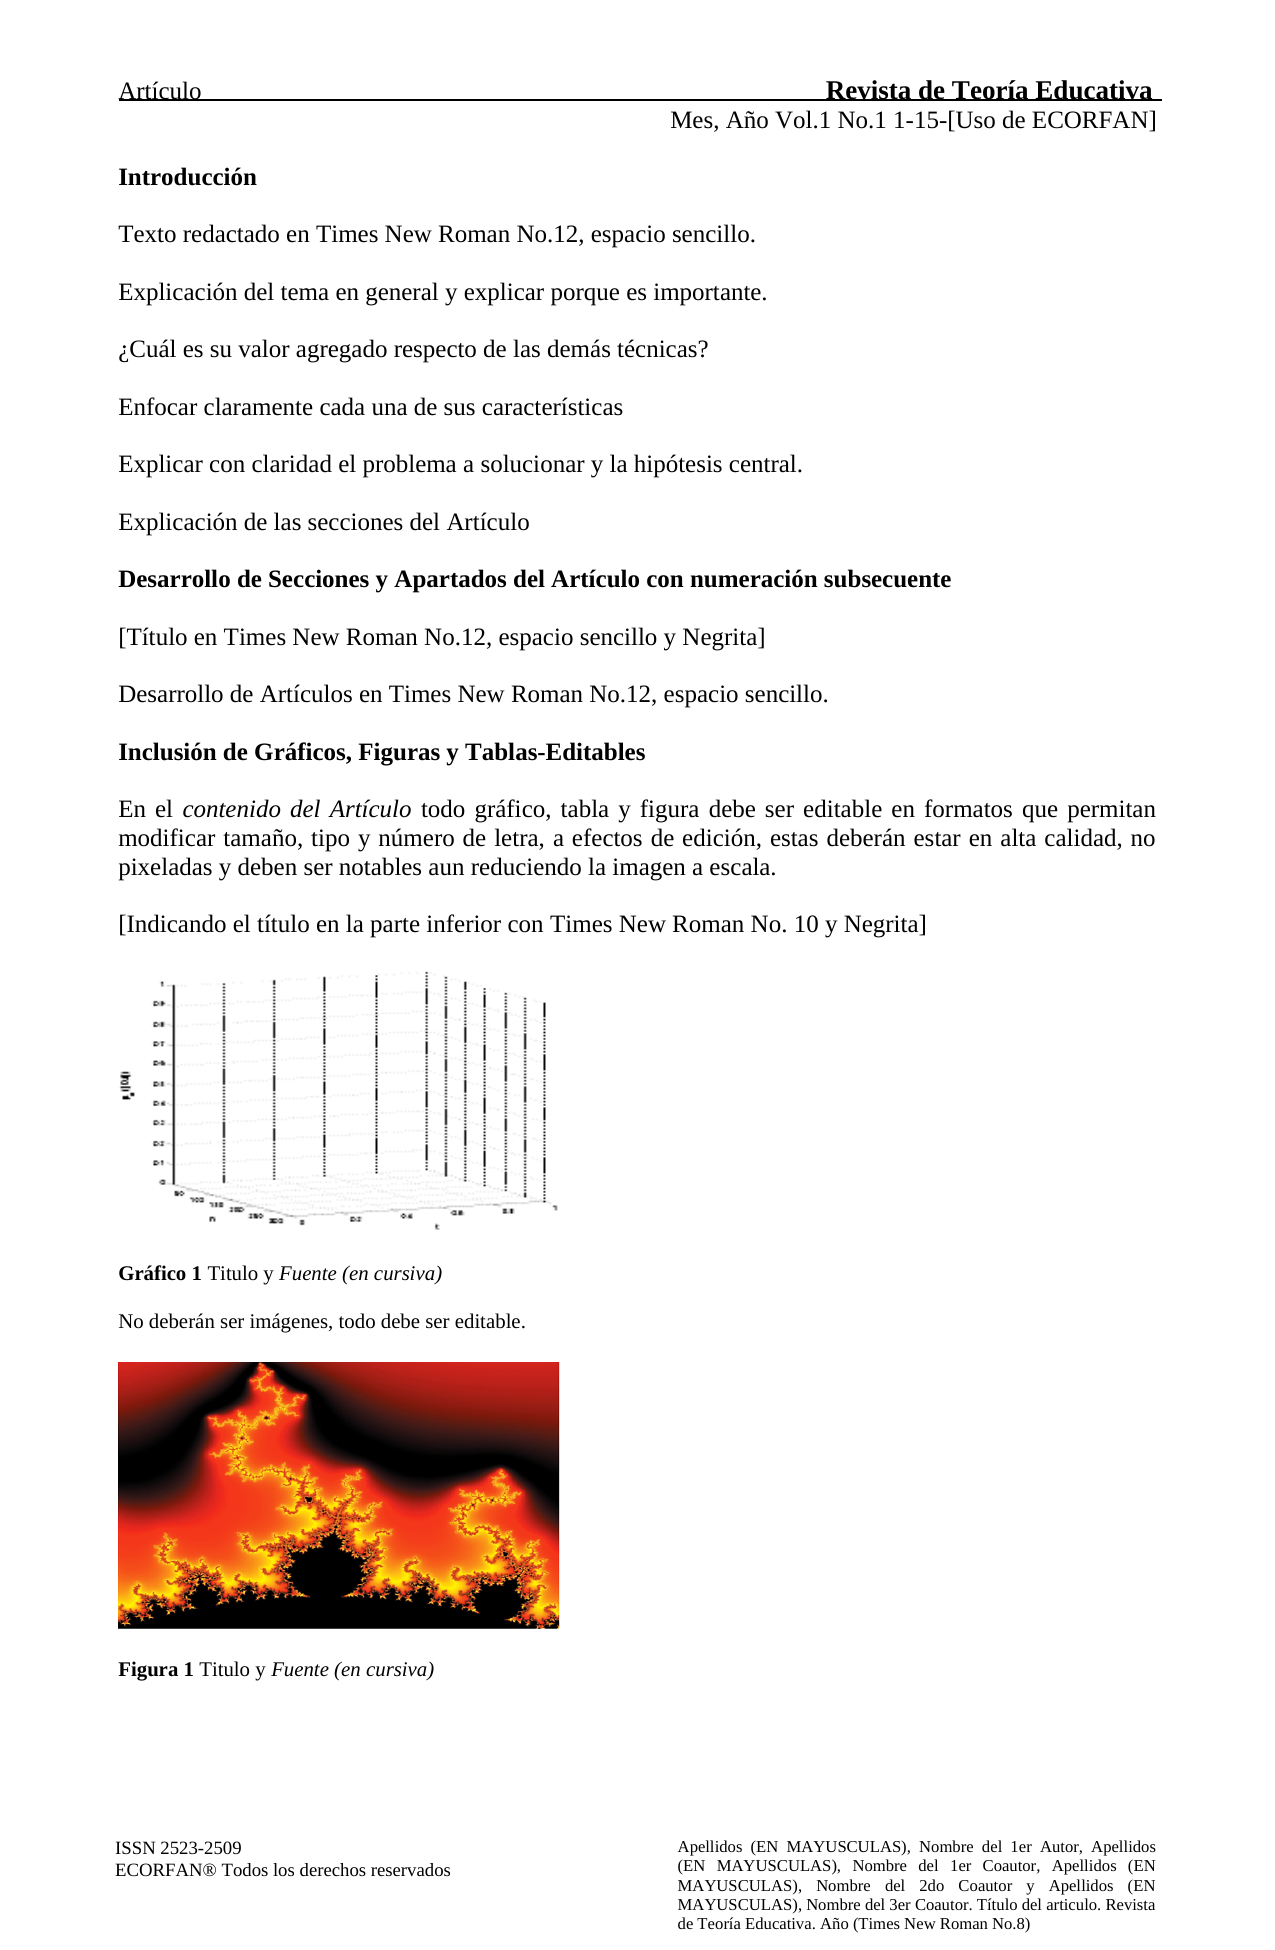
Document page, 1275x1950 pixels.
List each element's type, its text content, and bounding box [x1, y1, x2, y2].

text Desarrollo de Secciones y Apartados del Artículo con numeración subsecuente [118, 564, 1157, 593]
text ¿Cuál es su valor agregado respecto de las demás técnicas? [118, 334, 1157, 363]
text Introducción [118, 162, 1157, 191]
text Explicar con claridad el problema a solucionar y la hipótesis central. [118, 449, 1157, 478]
text Texto redactado en Times New Roman No.12, espacio sencillo. [118, 219, 1157, 248]
picture [118, 1362, 562, 1629]
text Explicación de las secciones del Artículo [118, 507, 1157, 536]
text En el contenido del Artículo todo gráfico, tabla y figura debe ser editable en formatos que permitan modificar tamaño, tipo y número de letra, a efectos de edición, estas deberán estar en alta calidad, no pixeladas y deben ser notables aun reduciendo la imagen a escala. [118, 794, 1157, 881]
text Enfocar claramente cada una de sus características [118, 392, 1157, 421]
text [Título en Times New Roman No.12, espacio sencillo y Negrita] [118, 622, 1157, 651]
picture [118, 966, 562, 1233]
text No deberán ser imágenes, todo debe ser editable. [118, 1309, 1157, 1333]
text Figura 1 Titulo y Fuente (en cursiva) [118, 1657, 1157, 1681]
text Explicación del tema en general y explicar porque es importante. [118, 277, 1157, 306]
text [Indicando el título en la parte inferior con Times New Roman No. 10 y Negrita] [118, 909, 1157, 938]
text Gráfico 1 Titulo y Fuente (en cursiva) [118, 1261, 1157, 1285]
text Desarrollo de Artículos en Times New Roman No.12, espacio sencillo. [118, 679, 1157, 708]
text Inclusión de Gráficos, Figuras y Tablas-Editables [118, 737, 1157, 766]
